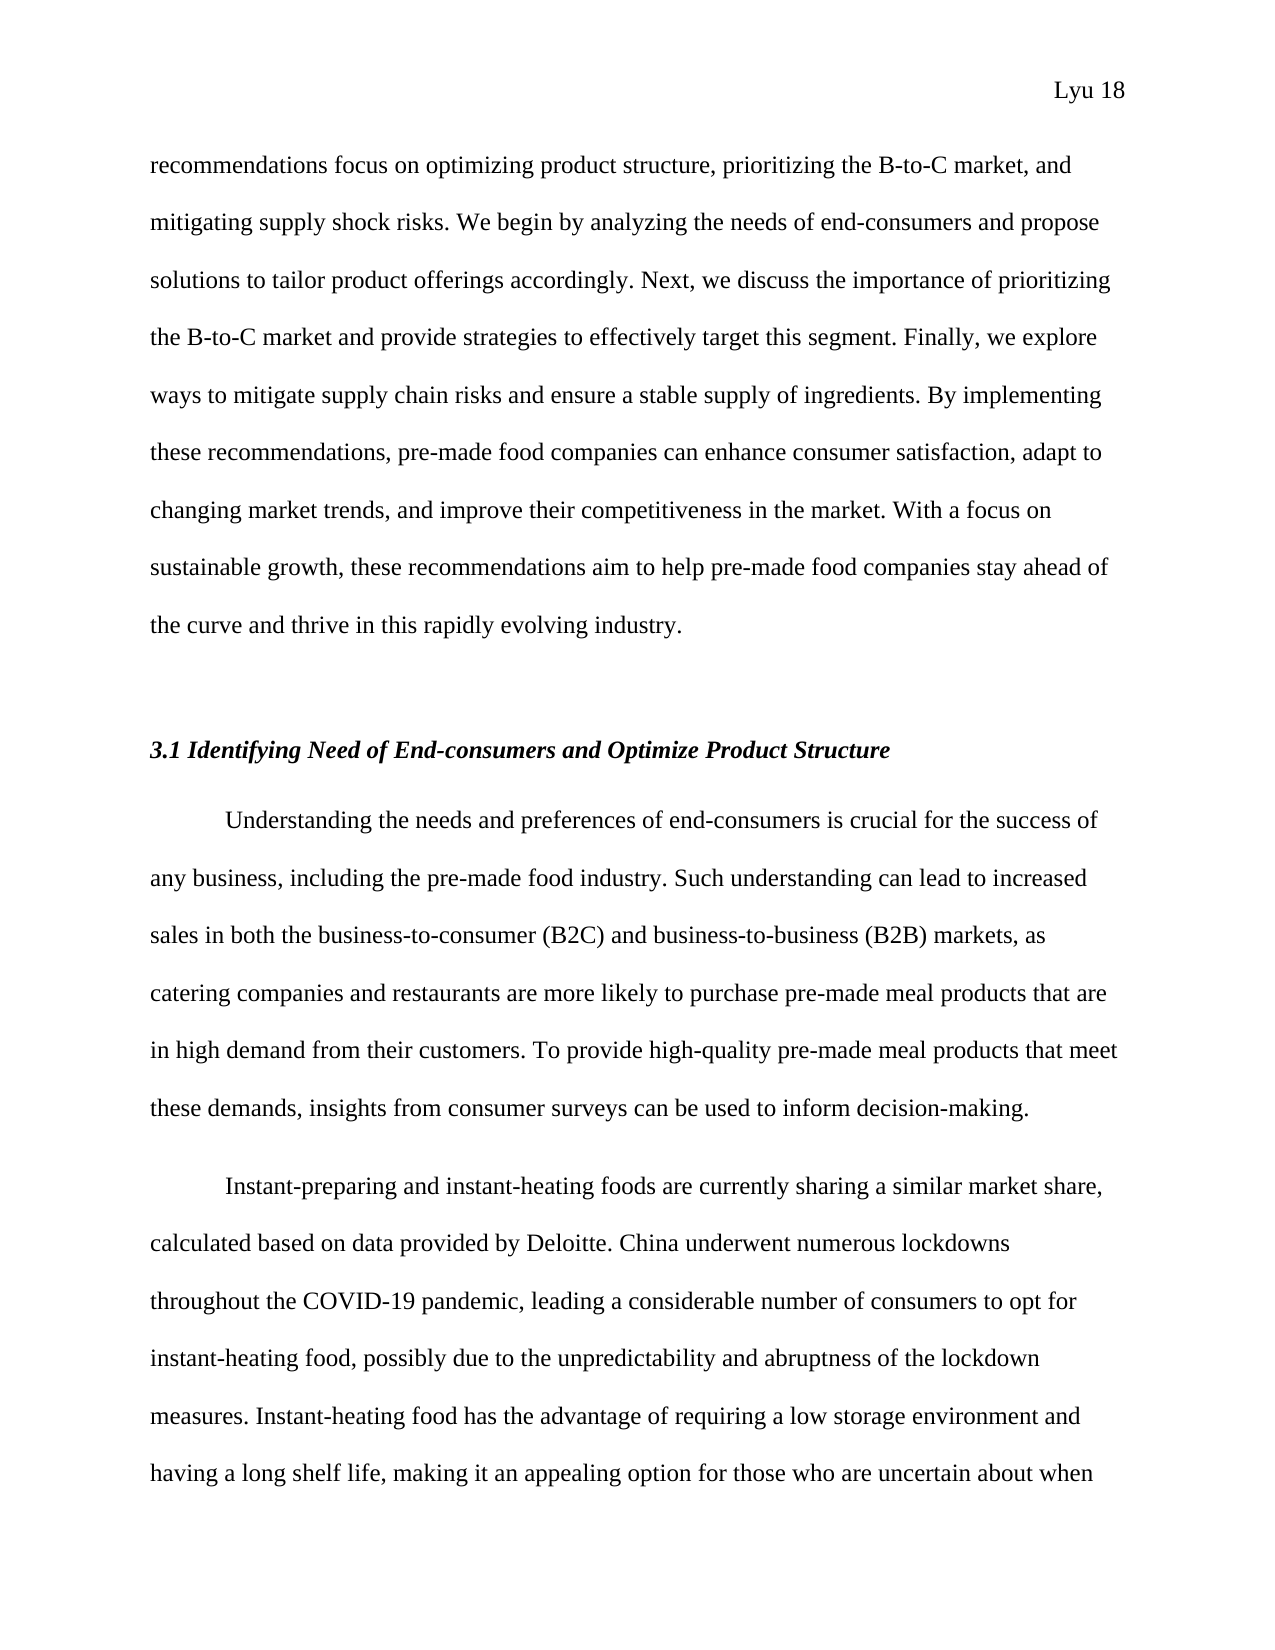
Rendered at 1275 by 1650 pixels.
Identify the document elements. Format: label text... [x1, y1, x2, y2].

text Understanding the needs and preferences of end-consumers is crucial for the success of any business, including the pre-made food industry. Such understanding can lead to increased sales in both the business-to-consumer (B2C) and business-to-business (B2B) markets, as catering companies and restaurants are more likely to purchase pre-made meal products that are in high demand from their customers. To provide high-quality pre-made meal products that meet these demands, insights from consumer surveys can be used to inform decision-making. [150, 805, 1125, 1121]
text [150, 1171, 1125, 1487]
subtitle 3.1 Identifying Need of End-consumers and Optimize Product Structure [150, 735, 1125, 764]
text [150, 150, 1125, 639]
